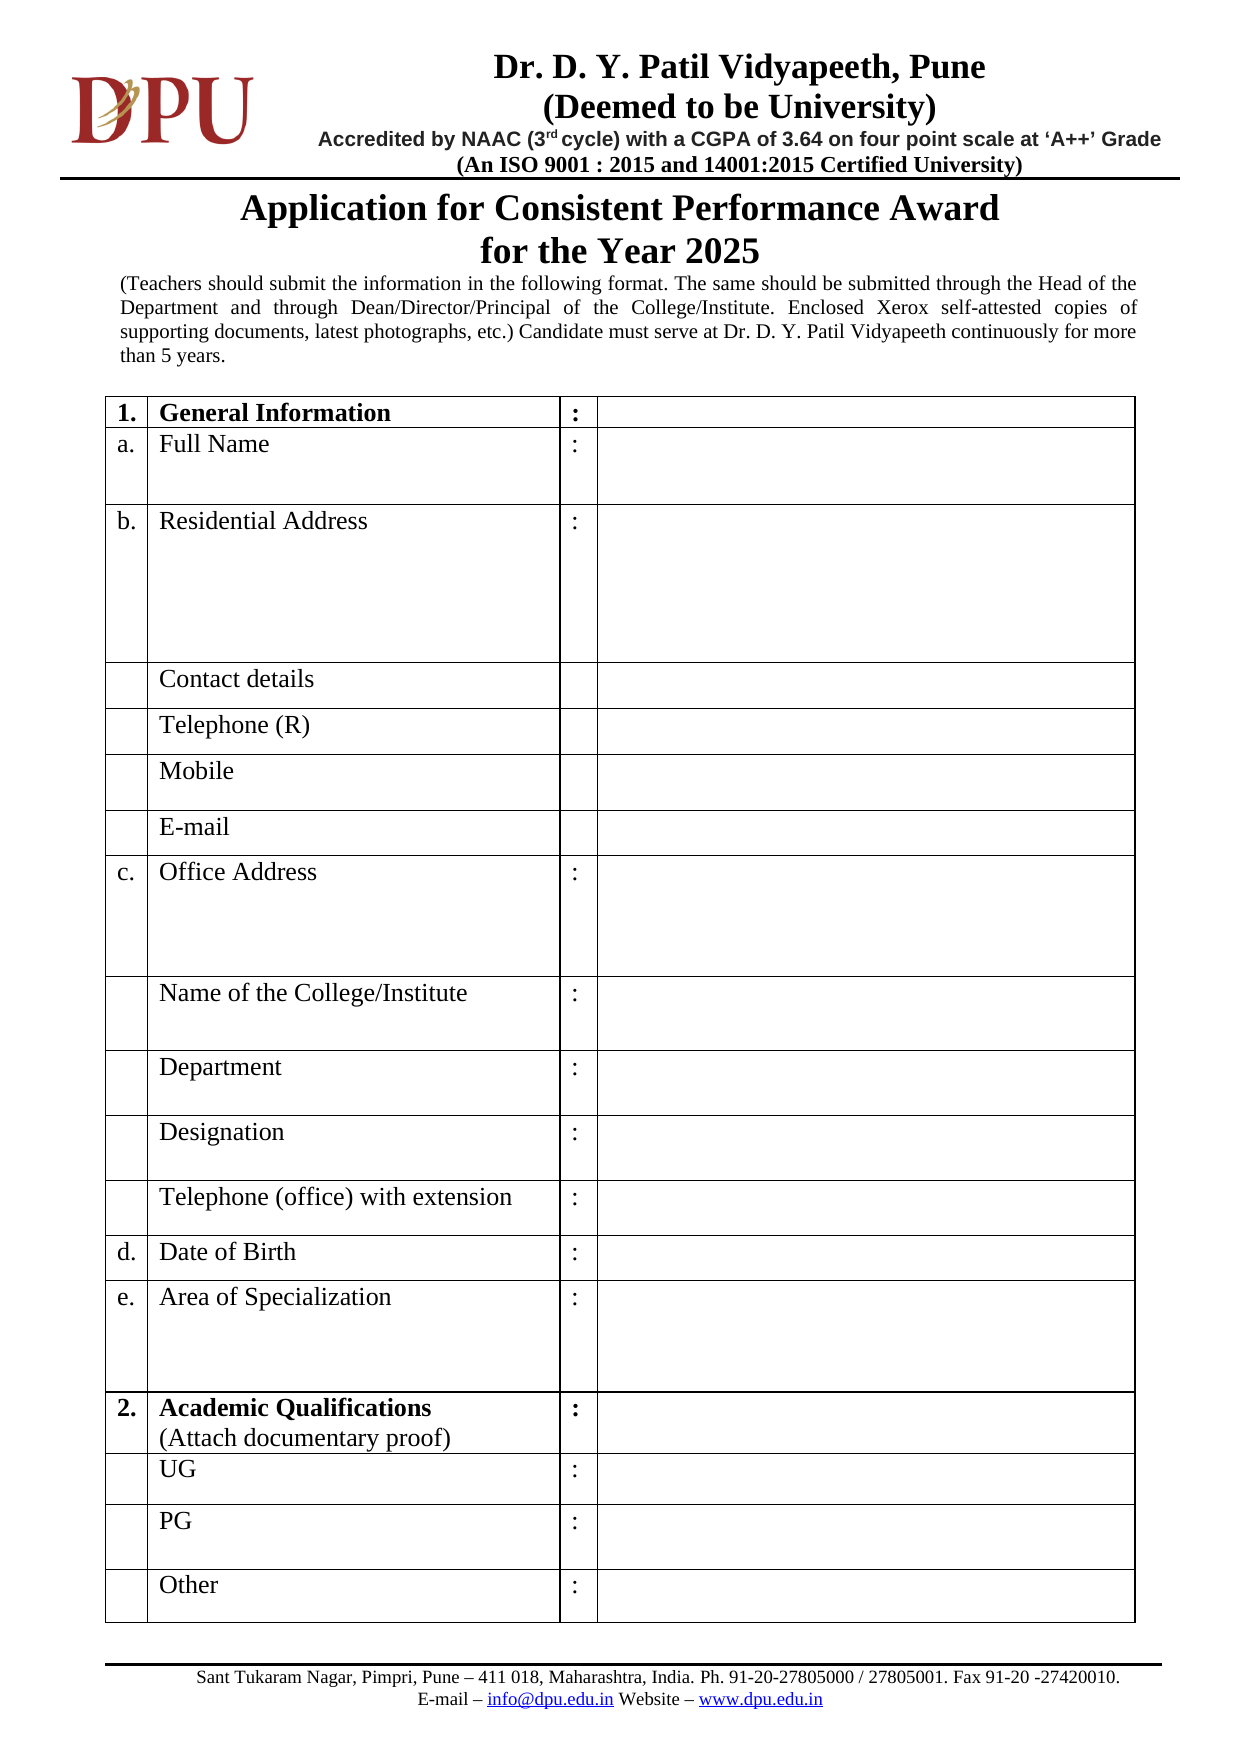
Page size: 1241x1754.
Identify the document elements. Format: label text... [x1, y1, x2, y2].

table_cell 2. [106, 1393, 147, 1452]
table_cell [106, 755, 147, 810]
table_cell [106, 1116, 147, 1180]
text (Teachers should submit the information in the following format. The same should be submitted through the Head of the Department and through Dean/Director/Principal of the College/Institute. Enclosed Xerox self-attested copies of supporting documents, latest photographs, etc.) Candidate must serve at Dr. D. Y. Patil Vidyapeeth continuously for more than 5 years. [120, 271, 1138, 367]
table_cell d. [106, 1236, 147, 1280]
table_cell [598, 1236, 1134, 1280]
text Application for Consistent Performance Award [105, 185, 1135, 228]
table_cell [106, 1051, 147, 1115]
table_cell [598, 428, 1134, 504]
table_cell [598, 1281, 1134, 1391]
table_cell [598, 856, 1134, 976]
table_cell : [561, 428, 597, 504]
table_cell [106, 811, 147, 855]
text for the Year 2025 [105, 228, 1135, 271]
table_cell [561, 811, 597, 855]
table_cell [106, 663, 147, 708]
table_cell [598, 505, 1134, 662]
table_cell Full Name [148, 428, 559, 504]
table_cell Academic Qualifications (Attach documentary proof) [148, 1393, 559, 1452]
table_cell [598, 1505, 1134, 1568]
table_cell : [561, 1236, 597, 1280]
table_cell Office Address [148, 856, 559, 976]
table_cell [106, 1454, 147, 1504]
table_cell Area of Specialization [148, 1281, 559, 1391]
table_cell Mobile [148, 755, 559, 810]
table_cell : [561, 1570, 597, 1622]
table_cell [598, 663, 1134, 708]
table_cell : [561, 1505, 597, 1568]
table_cell [561, 663, 597, 708]
table_cell [598, 977, 1134, 1050]
table_cell [106, 1181, 147, 1235]
table_cell : [561, 856, 597, 976]
table_cell [598, 811, 1134, 855]
table_cell [598, 755, 1134, 810]
table_cell c. [106, 856, 147, 976]
table_cell [598, 1454, 1134, 1504]
table_cell [598, 1570, 1134, 1622]
table_cell : [561, 1116, 597, 1180]
table_cell [106, 977, 147, 1050]
table_cell [561, 709, 597, 754]
table_cell PG [148, 1505, 559, 1568]
table_cell Telephone (office) with extension [148, 1181, 559, 1235]
table_header 1. [106, 397, 147, 427]
table_cell UG [148, 1454, 559, 1504]
table_cell Residential Address [148, 505, 559, 662]
table_header General Information [148, 397, 559, 427]
table_cell [106, 1505, 147, 1568]
table_cell [598, 709, 1134, 754]
table_cell [598, 1051, 1134, 1115]
table_cell [598, 1393, 1134, 1452]
table_cell : [561, 1281, 597, 1391]
table_cell Department [148, 1051, 559, 1115]
table_cell [598, 1116, 1134, 1180]
table_header [598, 397, 1134, 427]
table_cell : [561, 977, 597, 1050]
table_cell [106, 1570, 147, 1622]
table_cell : [561, 1454, 597, 1504]
table_cell Telephone (R) [148, 709, 559, 754]
table_header : [561, 397, 597, 427]
table_cell : [561, 1051, 597, 1115]
table_cell : [561, 1181, 597, 1235]
picture [71, 77, 254, 145]
table_cell : [561, 505, 597, 662]
table_cell e. [106, 1281, 147, 1391]
table_cell [106, 709, 147, 754]
table_cell : [561, 1393, 597, 1452]
table_cell b. [106, 505, 147, 662]
table_cell E-mail [148, 811, 559, 855]
table_cell [561, 755, 597, 810]
table_cell Date of Birth [148, 1236, 559, 1280]
table_cell Other [148, 1570, 559, 1622]
table_cell a. [106, 428, 147, 504]
table_cell Contact details [148, 663, 559, 708]
table_cell [598, 1181, 1134, 1235]
table_cell Designation [148, 1116, 559, 1180]
table_cell Name of the College/Institute [148, 977, 559, 1050]
